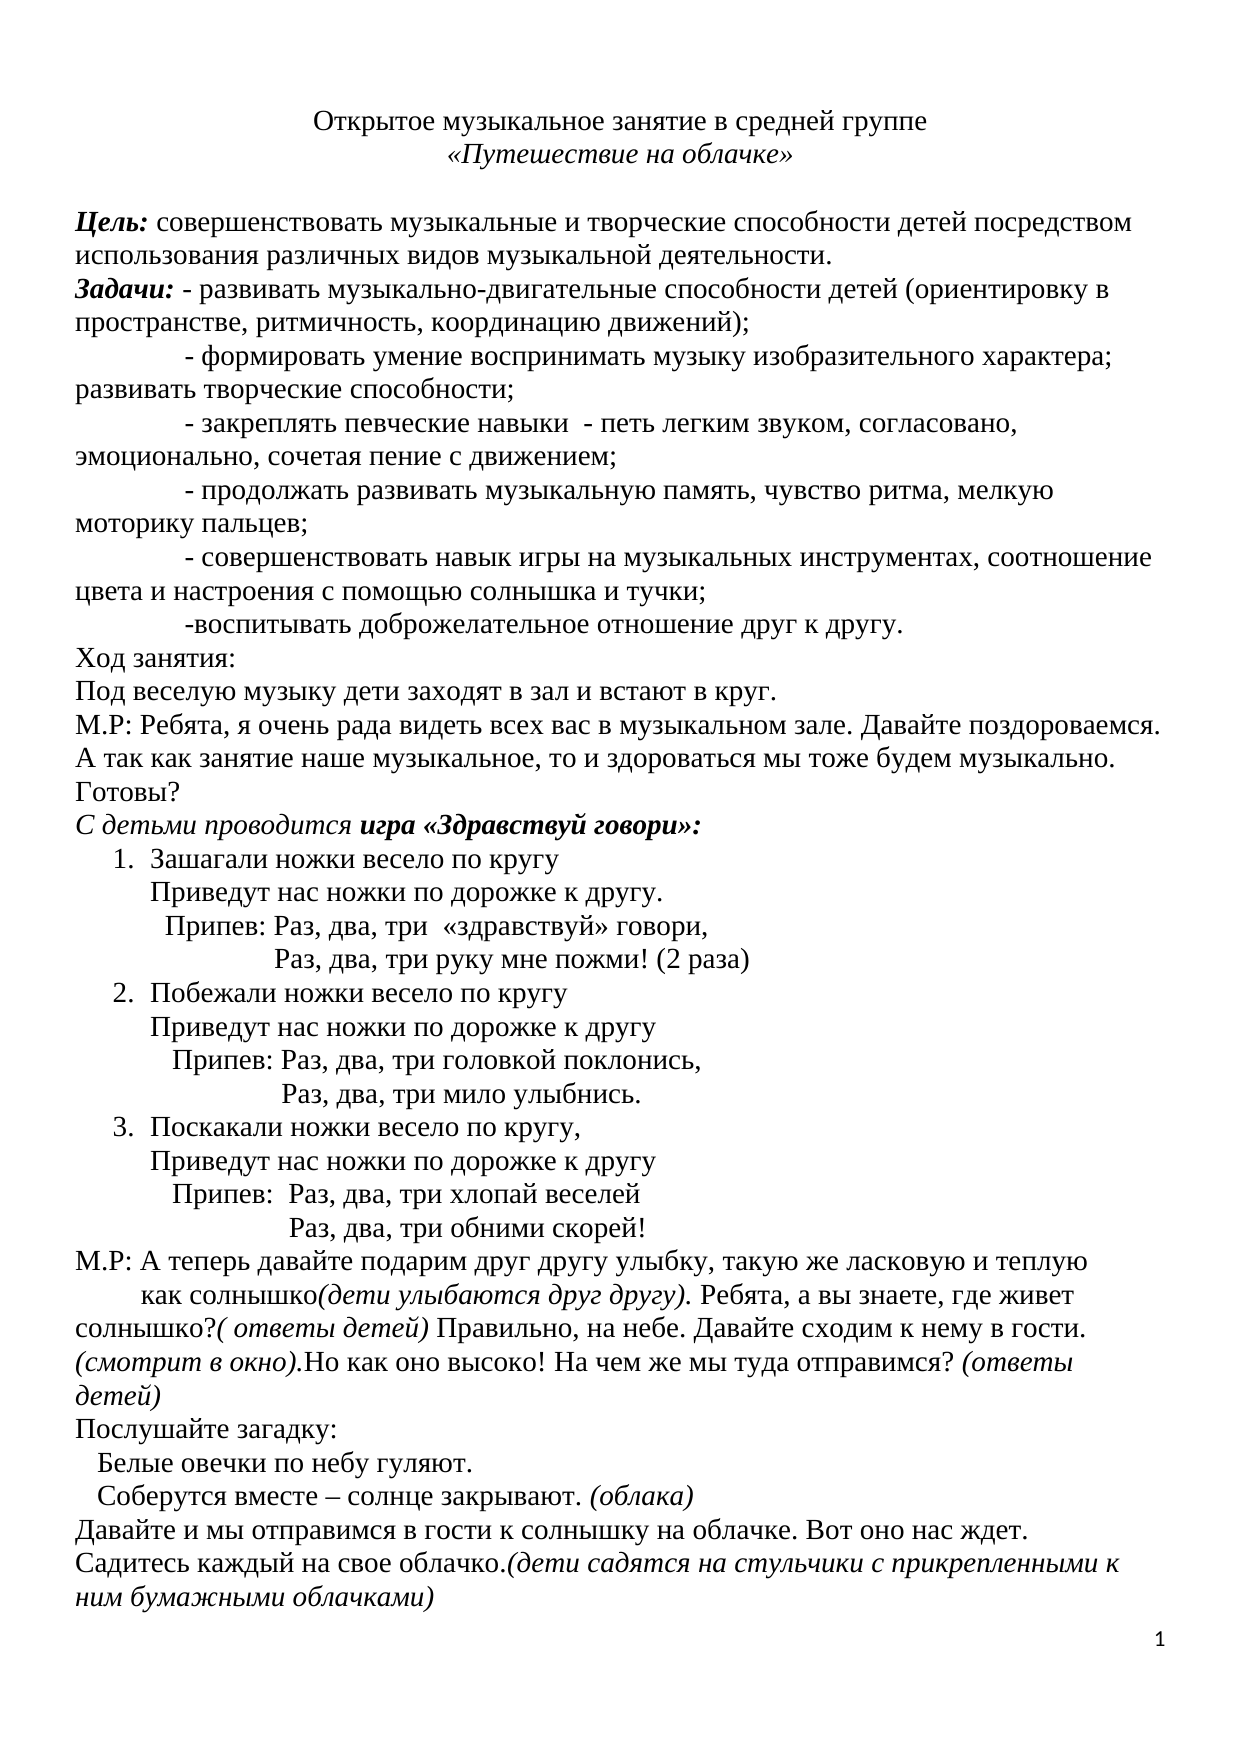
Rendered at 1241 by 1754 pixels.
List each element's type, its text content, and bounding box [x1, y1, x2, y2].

text Открытое музыкальное занятие в средней группе [75, 103, 1165, 137]
text «Путешествие на облачке» [75, 137, 1165, 170]
text М.Р: А теперь давайте подарим друг другу улыбку, такую же ласковую и теплую [75, 1243, 1165, 1277]
text -воспитывать доброжелательное отношение друг к другу. [75, 606, 1165, 640]
text Задачи: - развивать музыкально-двигательные способности детей (ориентировку в пространстве, ритмичность, координацию движений); [75, 271, 1165, 338]
text Припев: Раз, два, три «здравствуй» говори, [150, 908, 1165, 942]
text - формировать умение воспринимать музыку изобразительного характера; [75, 338, 1165, 371]
text - продолжать развивать музыкальную память, чувство ритма, мелкую моторику пальцев; [75, 472, 1165, 539]
text Раз, два, три руку мне пожми! (2 раза) [150, 942, 1165, 975]
text Раз, два, три обними скорей! [150, 1210, 1165, 1243]
text Приведут нас ножки по дорожке к другу [150, 1143, 1165, 1176]
text Под веселую музыку дети заходят в зал и встают в круг. [75, 673, 1165, 707]
text Раз, два, три мило улыбнись. [150, 1076, 1165, 1109]
list Поскакали ножки весело по кругу, [112, 1109, 1165, 1143]
text как солнышко(дети улыбаются друг другу). Ребята, а вы знаете, где живет солнышко?( ответы детей) Правильно, на небе. Давайте сходим к нему в гости.(смотрит в окно).Но как оно высоко! На чем же мы туда отправимся? (ответы детей) [75, 1277, 1165, 1411]
text М.Р: Ребята, я очень рада видеть всех вас в музыкальном зале. Давайте поздороваемся. А так как занятие наше музыкальное, то и здороваться мы тоже будем музыкально. Готовы? [75, 707, 1165, 807]
list Зашагали ножки весело по кругу [112, 841, 1165, 874]
text - совершенствовать навык игры на музыкальных инструментах, соотношение цвета и настроения с помощью солнышка и тучки; [75, 539, 1165, 606]
text Цель: совершенствовать музыкальные и творческие способности детей посредством использования различных видов музыкальной деятельности. [75, 204, 1165, 271]
text Давайте и мы отправимся в гости к солнышку на облачке. Вот оно нас ждет. [75, 1512, 1165, 1545]
text Ход занятия: [75, 640, 1165, 673]
text С детьми проводится игра «Здравствуй говори»: [75, 807, 1165, 841]
text Приведут нас ножки по дорожке к другу [150, 1009, 1165, 1042]
text - закреплять певческие навыки - петь легким звуком, согласовано, эмоционально, сочетая пение с движением; [75, 405, 1165, 472]
text Белые овечки по небу гуляют. [75, 1445, 1165, 1478]
text Соберутся вместе – солнце закрывают. (облака) [75, 1478, 1165, 1512]
text Садитесь каждый на свое облачко.(дети садятся на стульчики с прикрепленными к ним бумажными облачками) [75, 1545, 1165, 1612]
list Побежали ножки весело по кругу [112, 975, 1165, 1009]
text Припев: Раз, два, три головкой поклонись, [150, 1042, 1165, 1076]
text развивать творческие способности; [75, 371, 1165, 405]
text Послушайте загадку: [75, 1411, 1165, 1445]
text Приведут нас ножки по дорожке к другу. [150, 874, 1165, 908]
text Припев: Раз, два, три хлопай веселей [150, 1176, 1165, 1210]
